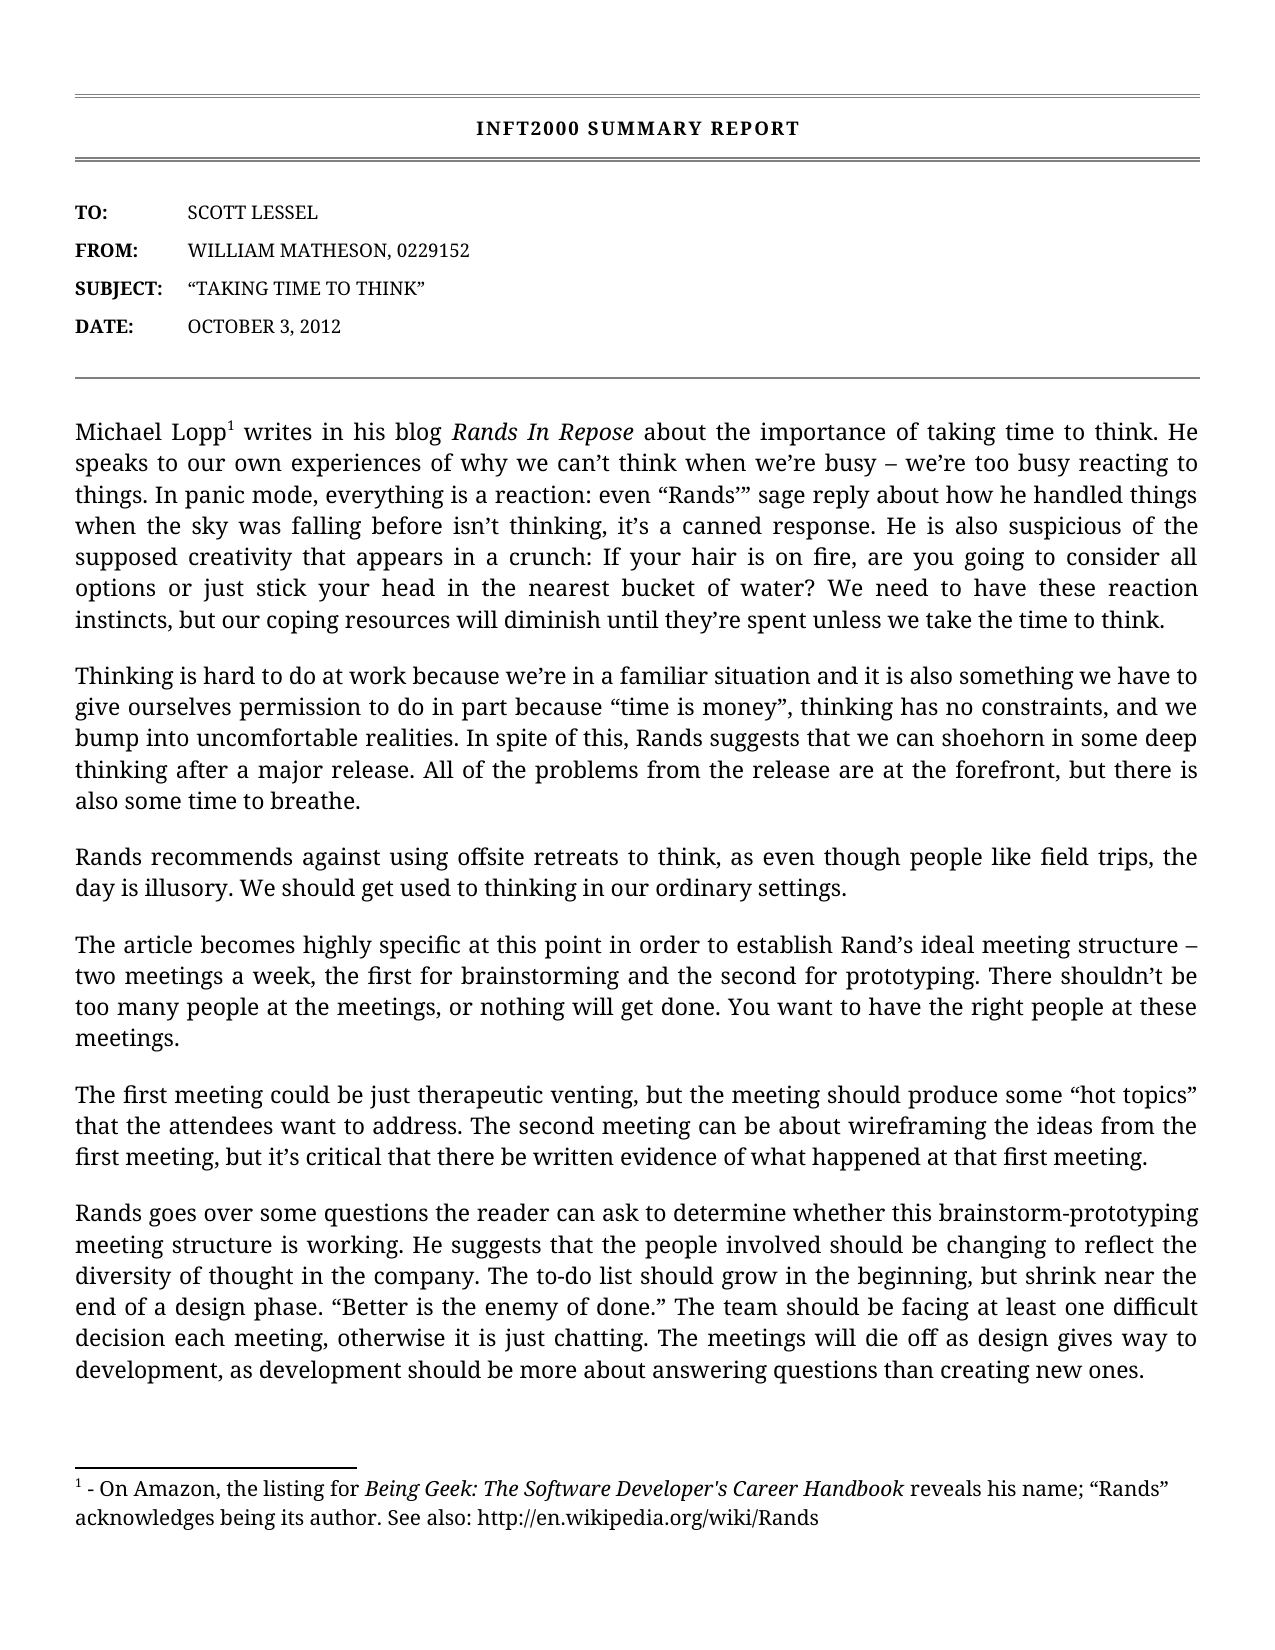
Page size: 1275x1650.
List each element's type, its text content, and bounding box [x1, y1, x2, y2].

text INFT2000 Summary Report [75, 98, 1200, 157]
text The article becomes highly specific at this point in order to establish Rand’s ideal meeting structure – two meetings a week, the first for brainstorming and the second for prototyping. There shouldn’t be too many people at the meetings, or nothing will get done. You want to have the right people at these meetings. [75, 929, 1200, 1054]
text Michael Lopp writes in his blog Rands In Repose about the importance of taking time to think. He speaks to our own experiences of why we can’t think when we’re busy – we’re too busy reacting to things. In panic mode, everything is a reaction: even “Rands’” sage reply about how he handled things when the sky was falling before isn’t thinking, it’s a canned response. He is also suspicious of the supposed creativity that appears in a crunch: If your hair is on fire, are you going to consider all options or just stick your head in the nearest bucket of water? We need to have these reaction instincts, but our coping resources will diminish until they’re spent unless we take the time to think. [75, 416, 1200, 635]
text Rands recommends against using offsite retreats to think, as even though people like field trips, the day is illusory. We should get used to thinking in our ordinary settings. [75, 841, 1200, 904]
text from: William Matheson, 0229152 [75, 237, 1200, 263]
text Thinking is hard to do at work because we’re in a familiar situation and it is also something we have to give ourselves permission to do in part because “time is money”, thinking has no constraints, and we bump into uncomfortable realities. In spite of this, Rands suggests that we can shoehorn in some deep thinking after a major release. All of the problems from the release are at the forefront, but there is also some time to breathe. [75, 660, 1200, 816]
text to: Scott Lessel [75, 199, 1200, 225]
text Rands goes over some questions the reader can ask to determine whether this brainstorm-prototyping meeting structure is working. He suggests that the people involved should be changing to reflect the diversity of thought in the company. The to-do list should grow in the beginning, but shrink near the end of a design phase. “Better is the enemy of done.” The team should be facing at least one difficult decision each meeting, otherwise it is just chatting. The meetings will die off as design gives way to development, as development should be more about answering questions than creating new ones. [75, 1197, 1200, 1385]
text subject: “Taking Time to Think” [75, 276, 1200, 301]
text date: October 3, 2012 [75, 313, 1200, 339]
text The first meeting could be just therapeutic venting, but the meeting should produce some “hot topics” that the attendees want to address. The second meeting can be about wireframing the ideas from the first meeting, but it’s critical that there be written evidence of what happened at that first meeting. [75, 1079, 1200, 1172]
